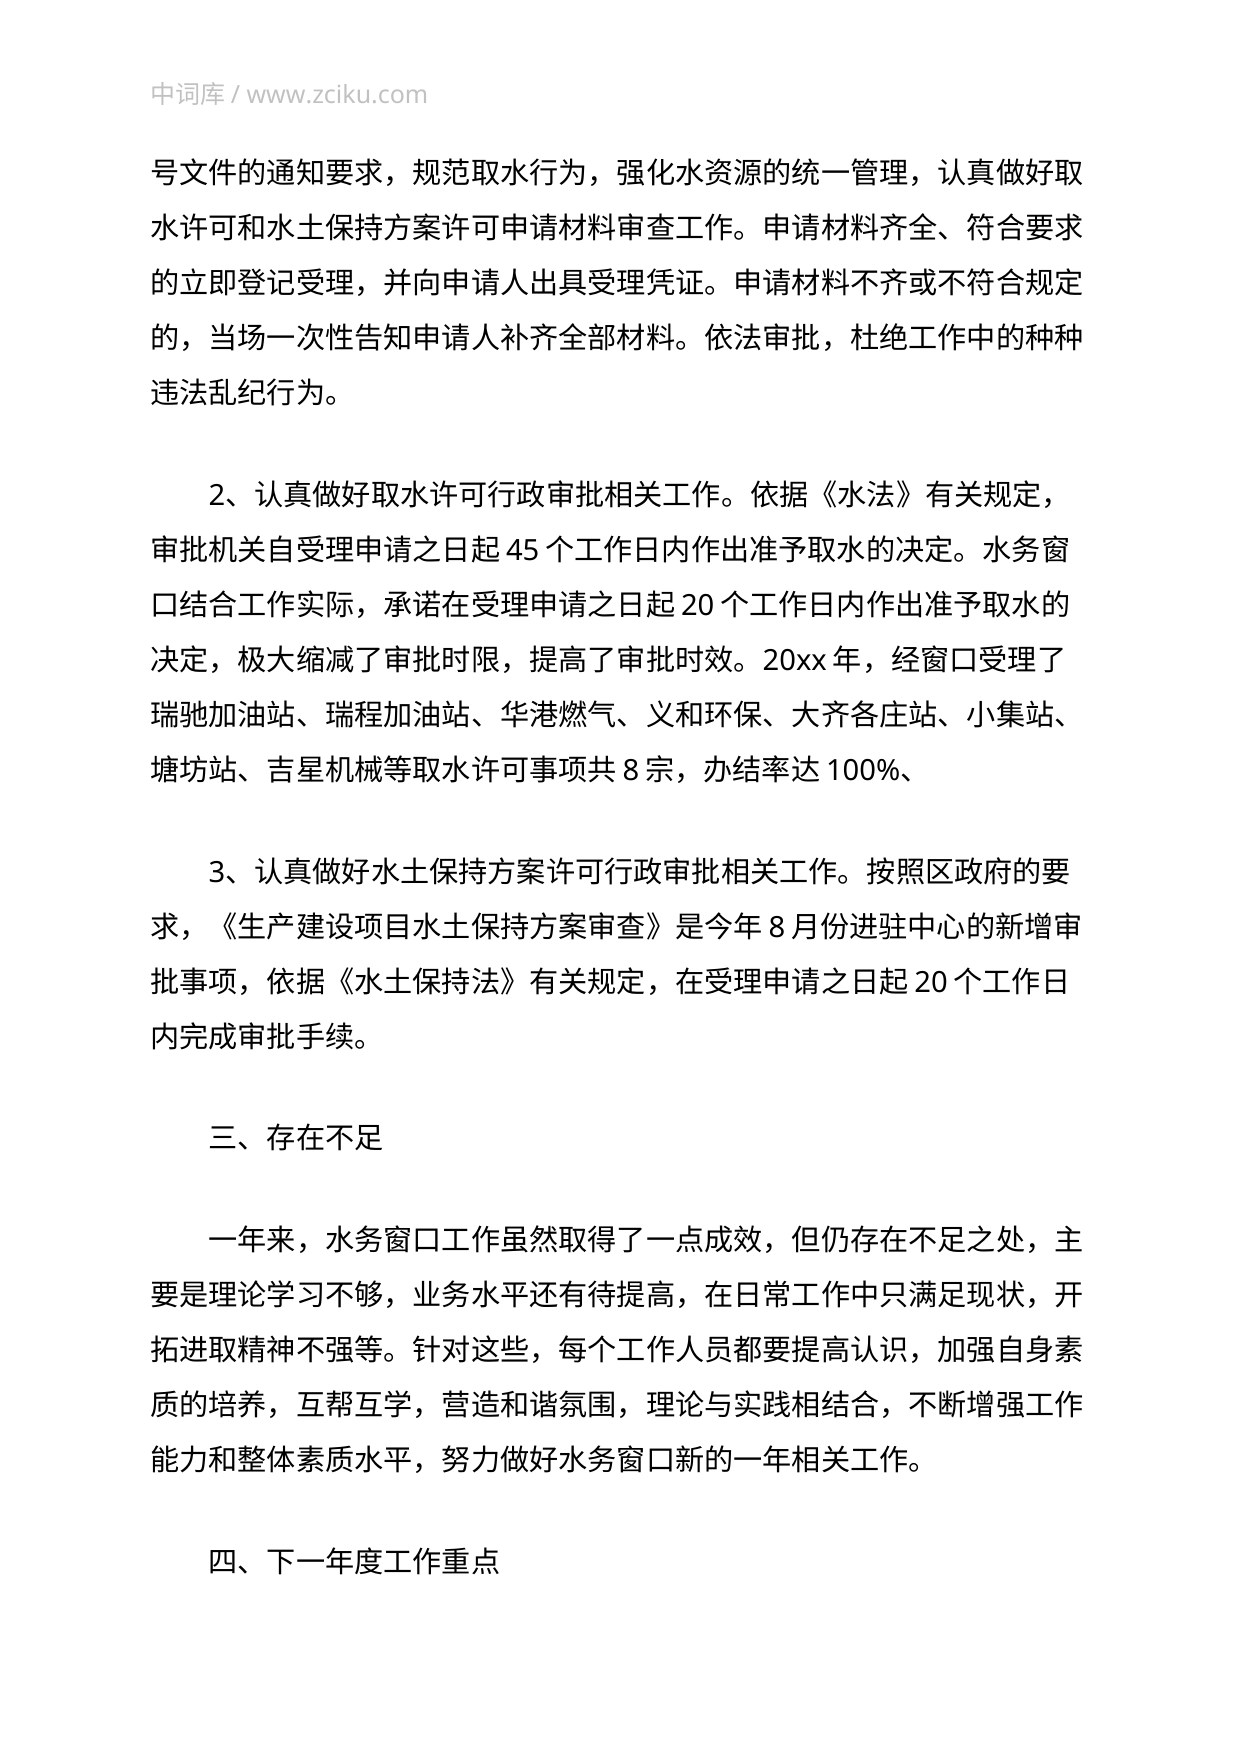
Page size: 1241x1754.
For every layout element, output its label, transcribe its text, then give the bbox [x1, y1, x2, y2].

text 一年来，水务窗口工作虽然取得了一点成效，但仍存在不足之处，主要是理论学习不够，业务水平还有待提高，在日常工作中只满足现状，开拓进取精神不强等。针对这些，每个工作人员都要提高认识，加强自身素质的培养，互帮互学，营造和谐氛围，理论与实践相结合，不断增强工作能力和整体素质水平，努力做好水务窗口新的一年相关工作。 [150, 1217, 1090, 1479]
text 3、认真做好水土保持方案许可行政审批相关工作。按照区政府的要求，《生产建设项目水土保持方案审查》是今年8月份进驻中心的新增审批事项，依据《水土保持法》有关规定，在受理申请之日起20个工作日内完成审批手续。 [150, 848, 1090, 1056]
text 2、认真做好取水许可行政审批相关工作。依据《水法》有关规定，审批机关自受理申请之日起45个工作日内作出准予取水的决定。水务窗口结合工作实际，承诺在受理申请之日起20个工作日内作出准予取水的决定，极大缩减了审批时限，提高了审批时效。20xx年，经窗口受理了瑞驰加油站、瑞程加油站、华港燃气、义和环保、大齐各庄站、小集站、塘坊站、吉星机械等取水许可事项共8宗，办结率达100%、 [150, 471, 1090, 789]
text 四、下一年度工作重点 [150, 1538, 1090, 1580]
text 三、存在不足 [150, 1115, 1090, 1157]
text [150, 150, 1090, 412]
